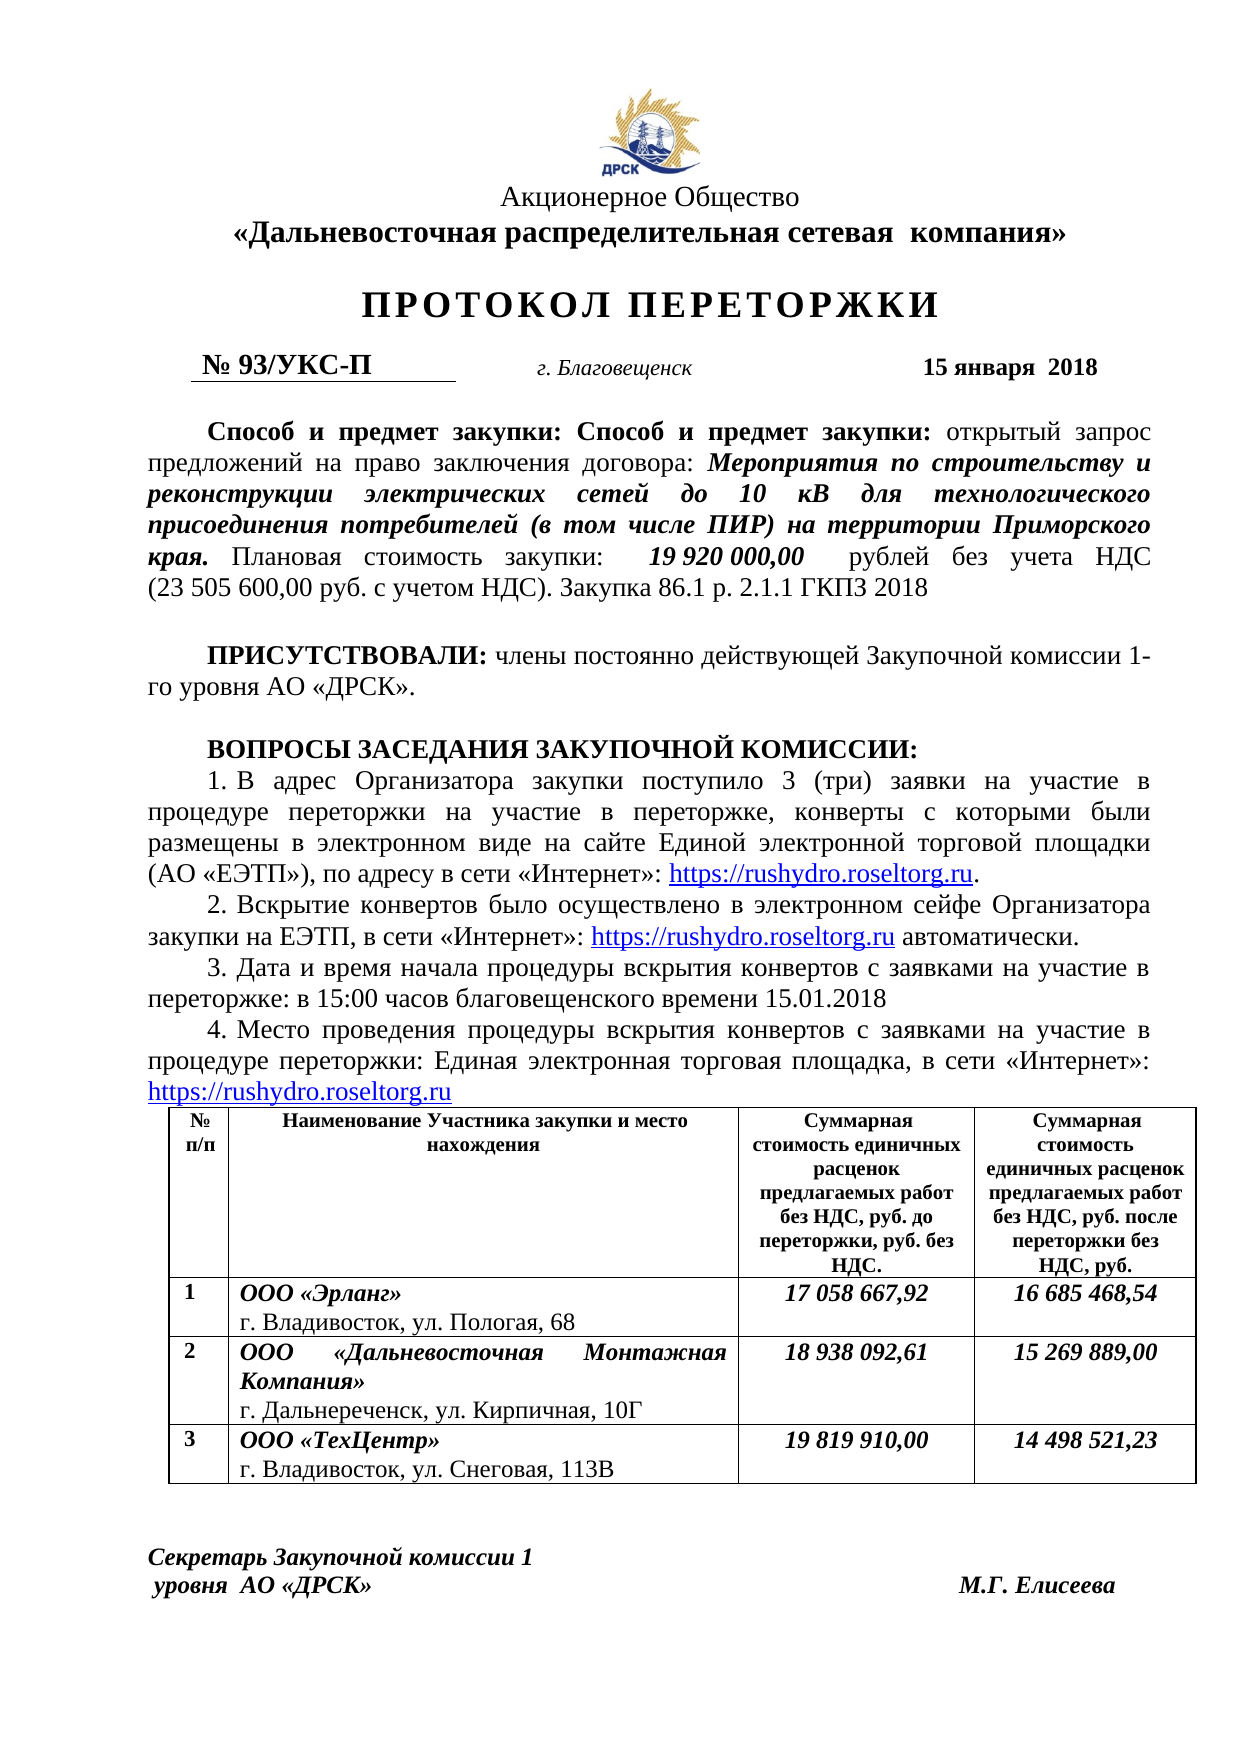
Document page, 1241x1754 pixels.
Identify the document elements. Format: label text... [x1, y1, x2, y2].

table_cell ООО «Дальневосточная Монтажная Компания» г. Дальнереченск, ул. Кирпичная, 10Г [229, 1337, 738, 1423]
table_header Суммарная стоимость единичных расценок предлагаемых работ без НДС, руб. после переторжки без НДС, руб. [975, 1108, 1195, 1277]
picture [598, 88, 701, 180]
table_cell 2 [170, 1337, 228, 1423]
table_cell 3 [170, 1425, 228, 1482]
text уровня АО «ДРСК» М.Г. Елисеева [148, 1570, 1152, 1599]
table_header 15 января 2018 [775, 347, 1109, 381]
text Секретарь Закупочной комиссии 1 [148, 1542, 1152, 1570]
text Способ и предмет закупки: Способ и предмет закупки: открытый запрос предложений на право заключения договора: Мероприятия по строительству и реконструкции электрических сетей до 10 кВ для технологического присоединения потребителей (в том числе ПИР) на территории Приморского края. Плановая стоимость закупки: 19 920 000,00 рублей без учета НДС (23 505 600,00 руб. с учетом НДС). Закупка 86.1 р. 2.1.1 ГКПЗ 2018 [148, 415, 1152, 602]
table_header Наименование Участника закупки и место нахождения [229, 1108, 738, 1277]
text «Дальневосточная распределительная сетевая компания» [148, 213, 1152, 249]
subtitle ПРОТОКОЛ ПЕРЕТОРЖКИ [148, 282, 1152, 325]
table_header г. Благовещенск [456, 347, 775, 381]
list Место проведения процедуры вскрытия конвертов с заявками на участие в процедуре переторжки: Единая электронная торговая площадка, в сети «Интернет»: https://rushydro.roseltorg.ru [148, 1013, 1152, 1107]
table_header Суммарная стоимость единичных расценок предлагаемых работ без НДС, руб. до переторжки, руб. без НДС. [739, 1108, 974, 1277]
list ПРИСУТСТВОВАЛИ: члены постоянно действующей Закупочной комиссии 1-го уровня АО «ДРСК». [148, 639, 1152, 702]
list Вскрытие конвертов было осуществлено в электронном сейфе Организатора закупки на ЕЭТП, в сети «Интернет»: https://rushydro.roseltorg.ru автоматически. [148, 888, 1152, 951]
table_cell 17 058 667,92 [739, 1278, 974, 1336]
table_cell 15 269 889,00 [975, 1337, 1195, 1423]
subtitle Акционерное Общество [148, 179, 1152, 213]
table_cell 14 498 521,23 [975, 1425, 1195, 1482]
table_cell 19 819 910,00 [739, 1425, 974, 1482]
table_cell 18 938 092,61 [739, 1337, 974, 1423]
list В адрес Организатора закупки поступило 3 (три) заявки на участие в процедуре переторжки на участие в переторжке, конверты с которыми были размещены в электронном виде на сайте Единой электронной торговой площадки (АО «ЕЭТП»), по адресу в сети «Интернет»: https://rushydro.roseltorg.ru. [148, 764, 1152, 888]
table_cell 1 [170, 1278, 228, 1336]
table_cell ООО «ТехЦентр» г. Владивосток, ул. Снеговая, 113В [229, 1425, 738, 1482]
list Дата и время начала процедуры вскрытия конвертов с заявками на участие в переторжке: в 15:00 часов благовещенского времени 15.01.2018 [148, 951, 1152, 1013]
table_header № 93/УКС-П [191, 347, 456, 381]
table_header № п/п [170, 1108, 228, 1277]
text ВОПРОСЫ ЗАСЕДАНИЯ ЗАКУПОЧНОЙ КОМИССИИ: [148, 733, 1152, 764]
table_cell ООО «Эрланг» г. Владивосток, ул. Пологая, 68 [229, 1278, 738, 1336]
table_cell 16 685 468,54 [975, 1278, 1195, 1336]
